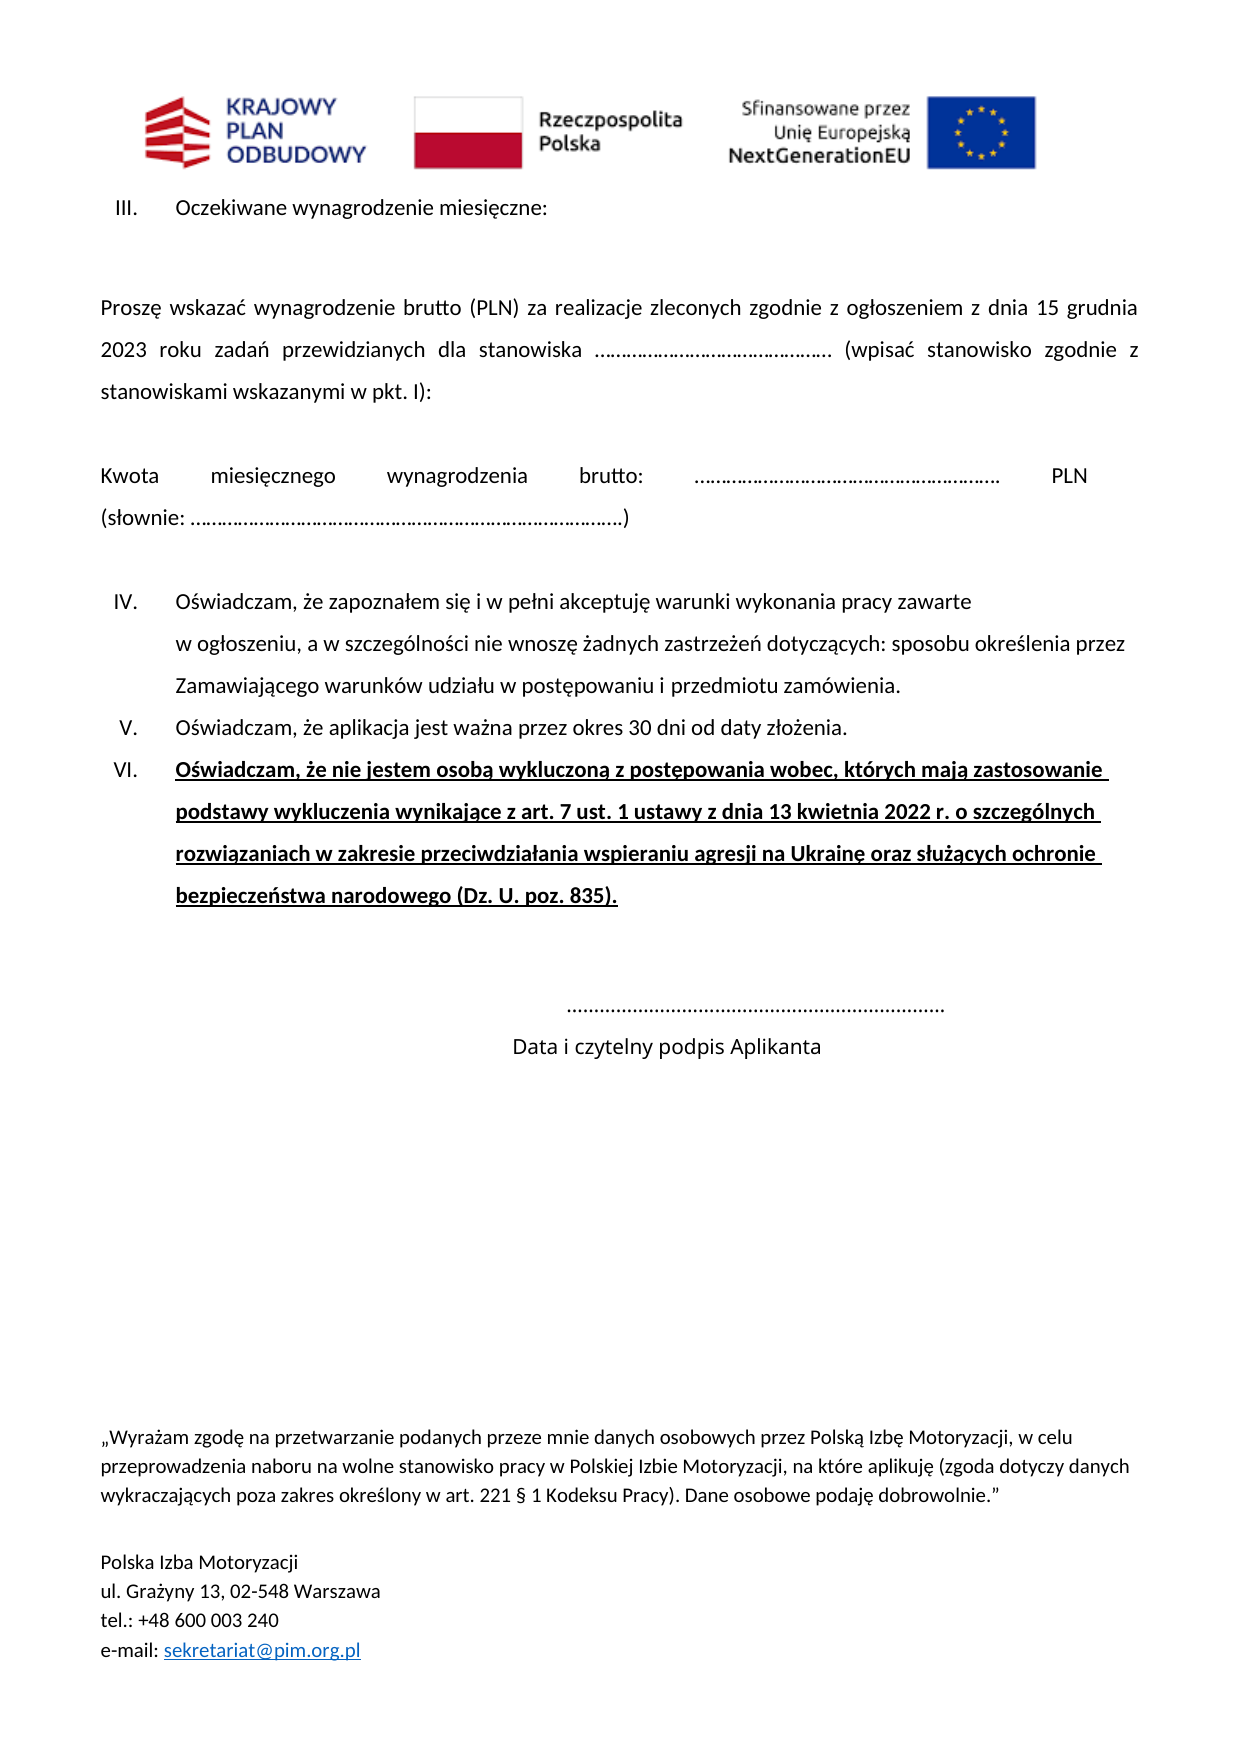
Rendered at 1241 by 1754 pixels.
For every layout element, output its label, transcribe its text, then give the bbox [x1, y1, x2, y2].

text Kwota miesięcznego wynagrodzenia brutto: …………………………………………………. PLN (słownie: ……………………………………………………………………….) [100, 461, 1140, 531]
text Proszę wskazać wynagrodzenie brutto (PLN) za realizacje zleconych zgodnie z ogłoszeniem z dnia 15 grudnia 2023 roku zadań przewidzianych dla stanowiska ……………………………………… (wpisać stanowisko zgodnie z stanowiskami wskazanymi w pkt. I): [100, 293, 1140, 405]
text Data i czytelny podpis Aplikanta [100, 1032, 1140, 1061]
list Oświadczam, że aplikacja jest ważna przez okres 30 dni od daty złożenia. [138, 713, 1140, 741]
list Oświadczam, że zapoznałem się i w pełni akceptuję warunki wykonania pracy zawarte w ogłoszeniu, a w szczególności nie wnoszę żadnych zastrzeżeń dotyczących: sposobu określenia przez Zamawiającego warunków udziału w postępowaniu i przedmiotu zamówienia. [138, 587, 1140, 699]
list Oczekiwane wynagrodzenie miesięczne: [138, 193, 1140, 221]
picture [122, 73, 1059, 193]
list Oświadczam, że nie jestem osobą wykluczoną z postępowania wobec, których mają zastosowanie podstawy wykluczenia wynikające z art. 7 ust. 1 ustawy z dnia 13 kwietnia 2022 r. o szczególnych rozwiązaniach w zakresie przeciwdziałania wspieraniu agresji na Ukrainę oraz służących ochronie bezpieczeństwa narodowego (Dz. U. poz. 835). [138, 755, 1140, 909]
text …………………………………………………………… [100, 990, 1140, 1018]
